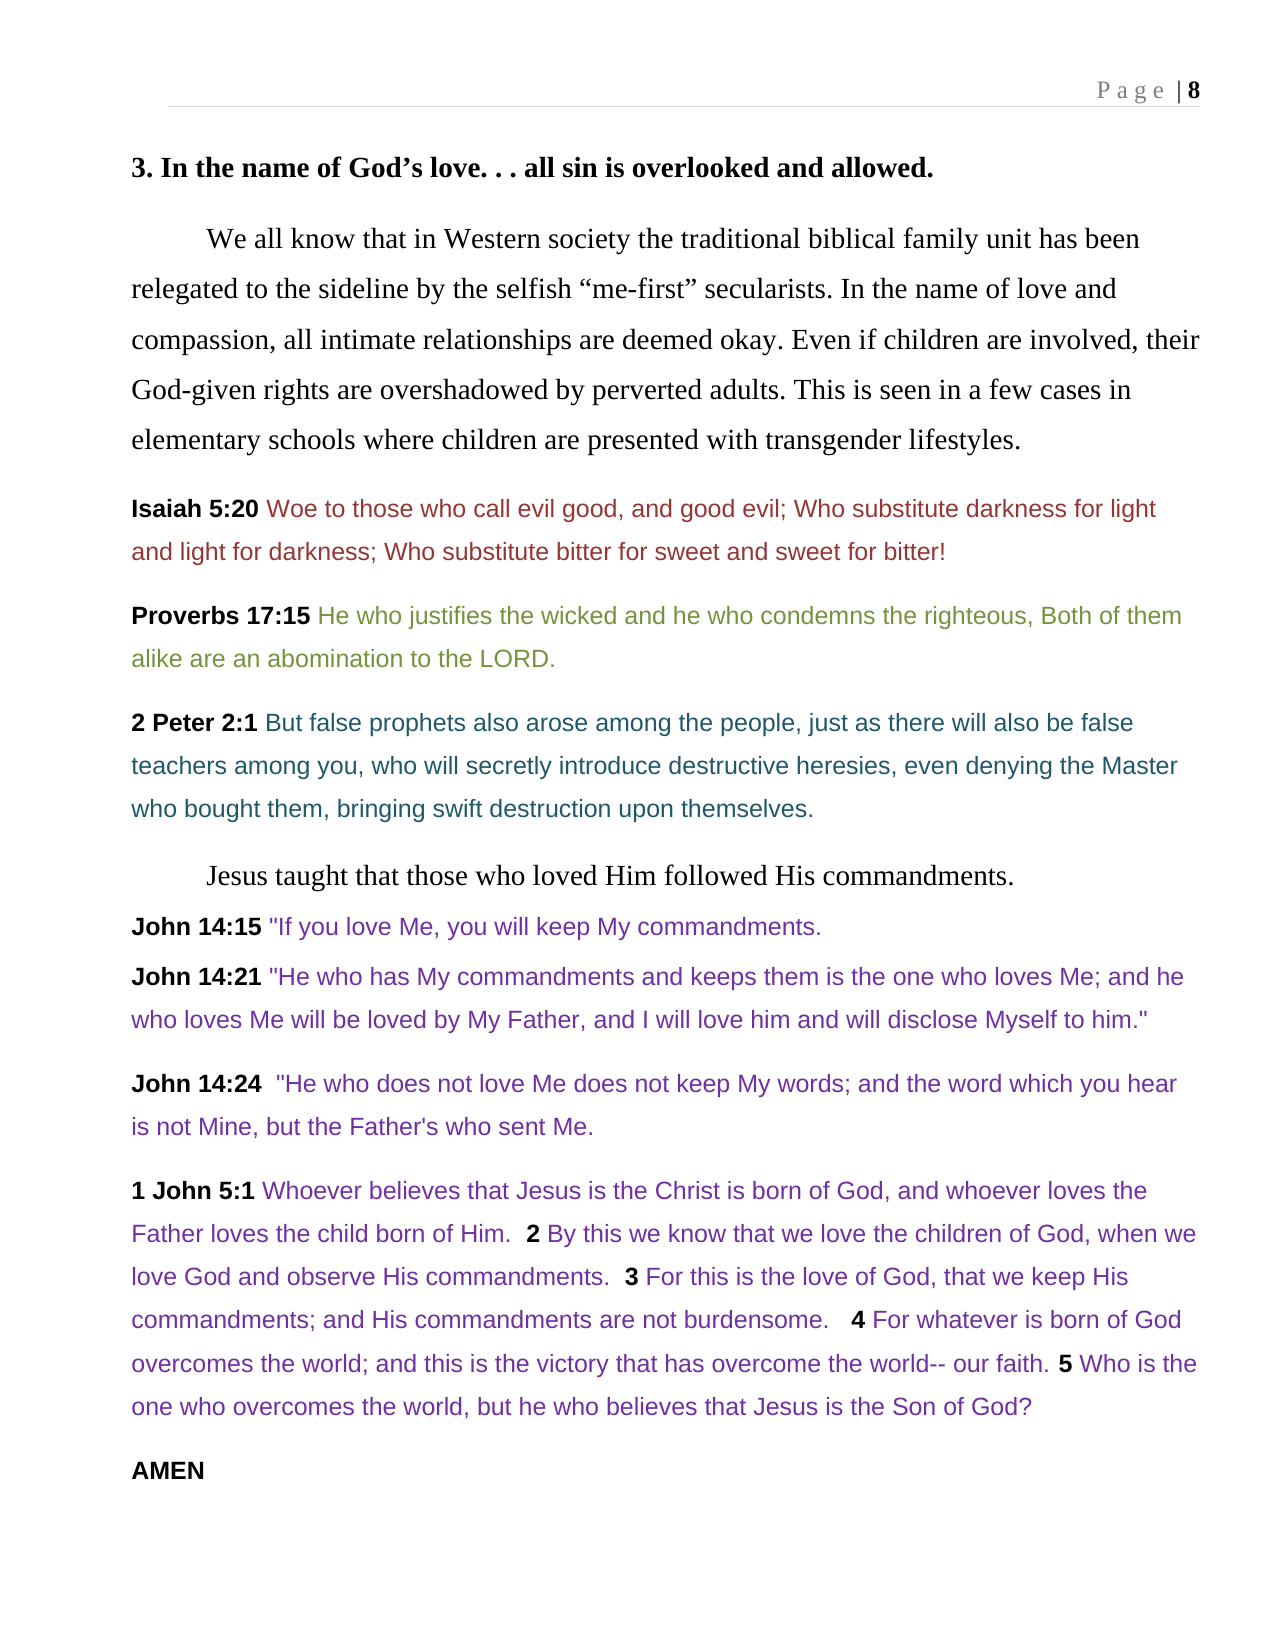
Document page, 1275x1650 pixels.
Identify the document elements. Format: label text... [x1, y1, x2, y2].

text John 14:24 "He who does not love Me does not keep My words; and the word which you hear is not Mine, but the Father's who sent Me. [131, 1069, 1200, 1141]
text John 14:21 "He who has My commandments and keeps them is the one who loves Me; and he who loves Me will be loved by My Father, and I will love him and will disclose Myself to him." [131, 962, 1200, 1034]
text Proverbs 17:15 He who justifies the wicked and he who condemns the righteous, Both of them alike are an abomination to the LORD. [131, 601, 1200, 672]
text We all know that in Western society the traditional biblical family unit has been relegated to the sideline by the selfish “me-first” secularists. In the name of love and compassion, all intimate relationships are deemed okay. Even if children are involved, their God-given rights are overshadowed by perverted adults. This is seen in a few cases in elementary schools where children are presented with transgender lifestyles. [131, 221, 1200, 456]
text John 14:15 "If you love Me, you will keep My commandments. [131, 912, 1200, 941]
text 3. In the name of God’s love. . . all sin is overlooked and allowed. [131, 150, 1200, 183]
text AMEN [131, 1456, 1200, 1484]
text 2 Peter 2:1 But false prophets also arose among the people, just as there will also be false teachers among you, who will secretly introduce destructive heresies, even denying the Master who bought them, bringing swift destruction upon themselves. [131, 708, 1200, 823]
text 1 John 5:1 Whoever believes that Jesus is the Christ is born of God, and whoever loves the Father loves the child born of Him. 2 By this we know that we love the children of God, when we love God and observe His commandments. 3 For this is the love of God, that we keep His commandments; and His commandments are not burdensome. 4 For whatever is born of God overcomes the world; and this is the victory that has overcome the world-- our faith. 5 Who is the one who overcomes the world, but he who believes that Jesus is the Son of God? [131, 1176, 1200, 1420]
text Isaiah 5:20 Woe to those who call evil good, and good evil; Who substitute darkness for light and light for darkness; Who substitute bitter for sweet and sweet for bitter! [131, 493, 1200, 565]
text Jesus taught that those who loved Him followed His commandments. [131, 858, 1200, 891]
